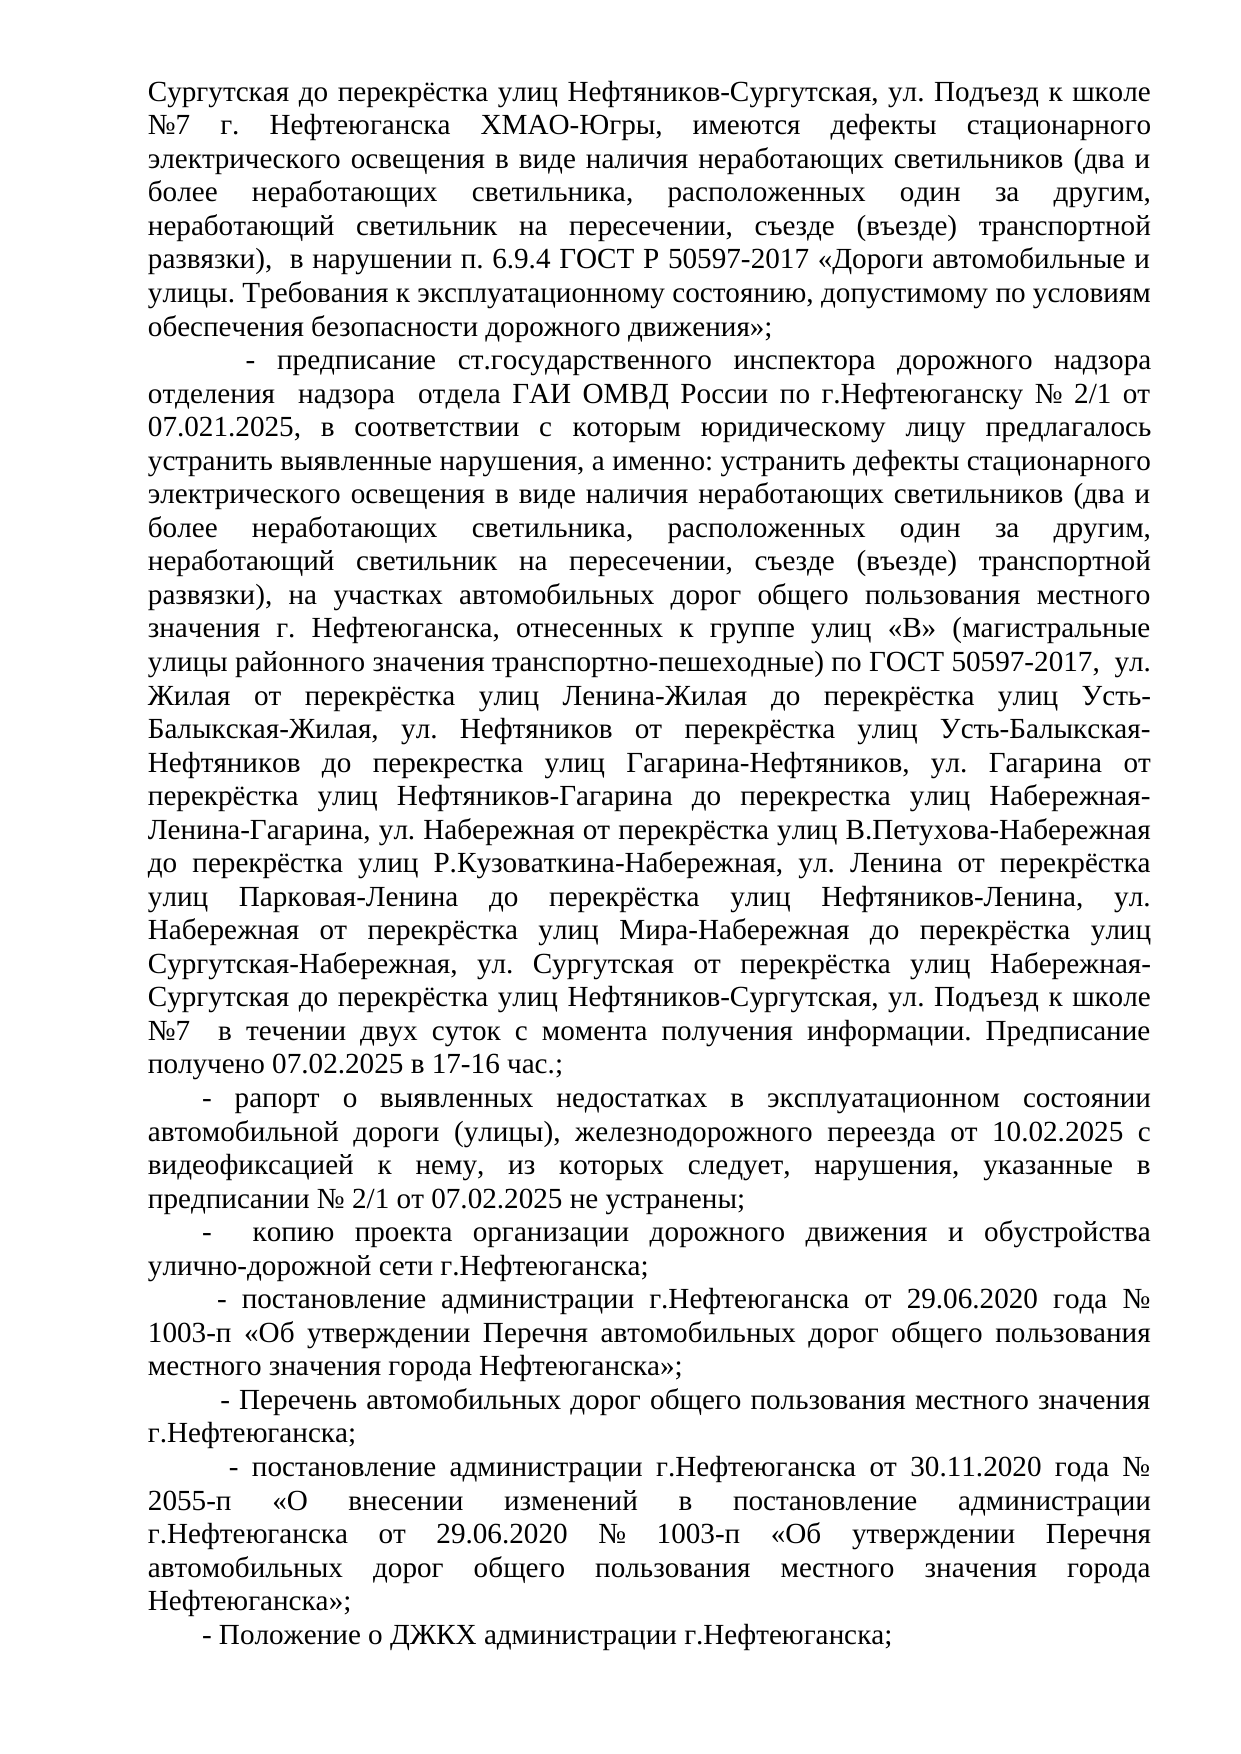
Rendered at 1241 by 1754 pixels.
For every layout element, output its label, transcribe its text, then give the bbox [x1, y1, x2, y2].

text - Положение о ДЖКХ администрации г.Нефтеюганска; [148, 1617, 1152, 1650]
text - постановление администрации г.Нефтеюганска от 29.06.2020 года № 1003-п «Об утверждении Перечня автомобильных дорог общего пользования местного значения города Нефтеюганска»; [148, 1281, 1152, 1382]
text - Перечень автомобильных дорог общего пользования местного значения г.Нефтеюганска; [148, 1382, 1152, 1449]
text - копию проекта организации дорожного движения и обустройства улично-дорожной сети г.Нефтеюганска; [148, 1214, 1152, 1281]
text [148, 74, 1152, 342]
text - рапорт о выявленных недостатках в эксплуатационном состоянии автомобильной дороги (улицы), железнодорожного переезда от 10.02.2025 с видеофиксацией к нему, из которых следует, нарушения, указанные в предписании № 2/1 от 07.02.2025 не устранены; [148, 1080, 1152, 1214]
text - постановление администрации г.Нефтеюганска от 30.11.2020 года № 2055-п «О внесении изменений в постановление администрации г.Нефтеюганска от 29.06.2020 № 1003-п «Об утверждении Перечня автомобильных дорог общего пользования местного значения города Нефтеюганска»; [148, 1449, 1152, 1617]
text - предписание ст.государственного инспектора дорожного надзора отделения надзора отдела ГАИ ОМВД России по г.Нефтеюганску № 2/1 от 07.021.2025, в соответствии с которым юридическому лицу предлагалось устранить выявленные нарушения, а именно: устранить дефекты стационарного электрического освещения в виде наличия неработающих светильников (два и более неработающих светильника, расположенных один за другим, неработающий светильник на пересечении, съезде (въезде) транспортной развязки), на участках автомобильных дорог общего пользования местного значения г. Нефтеюганска, отнесенных к группе улиц «В» (магистральные улицы районного значения транспортно-пешеходные) по ГОСТ 50597-2017, ул. Жилая от перекрёстка улиц Ленина-Жилая до перекрёстка улиц Усть-Балыкская-Жилая, ул. Нефтяников от перекрёстка улиц Усть-Балыкская-Нефтяников до перекрестка улиц Гагарина-Нефтяников, ул. Гагарина от перекрёстка улиц Нефтяников-Гагарина до перекрестка улиц Набережная-Ленина-Гагарина, ул. Набережная от перекрёстка улиц В.Петухова-Набережная до перекрёстка улиц Р.Кузоваткина-Набережная, ул. Ленина от перекрёстка улиц Парковая-Ленина до перекрёстка улиц Нефтяников-Ленина, ул. Набережная от перекрёстка улиц Мира-Набережная до перекрёстка улиц Сургутская-Набережная, ул. Сургутская от перекрёстка улиц Набережная-Сургутская до перекрёстка улиц Нефтяников-Сургутская, ул. Подъезд к школе №7 в течении двух суток с момента получения информации. Предписание получено 07.02.2025 в 17-16 час.; [148, 342, 1152, 1080]
